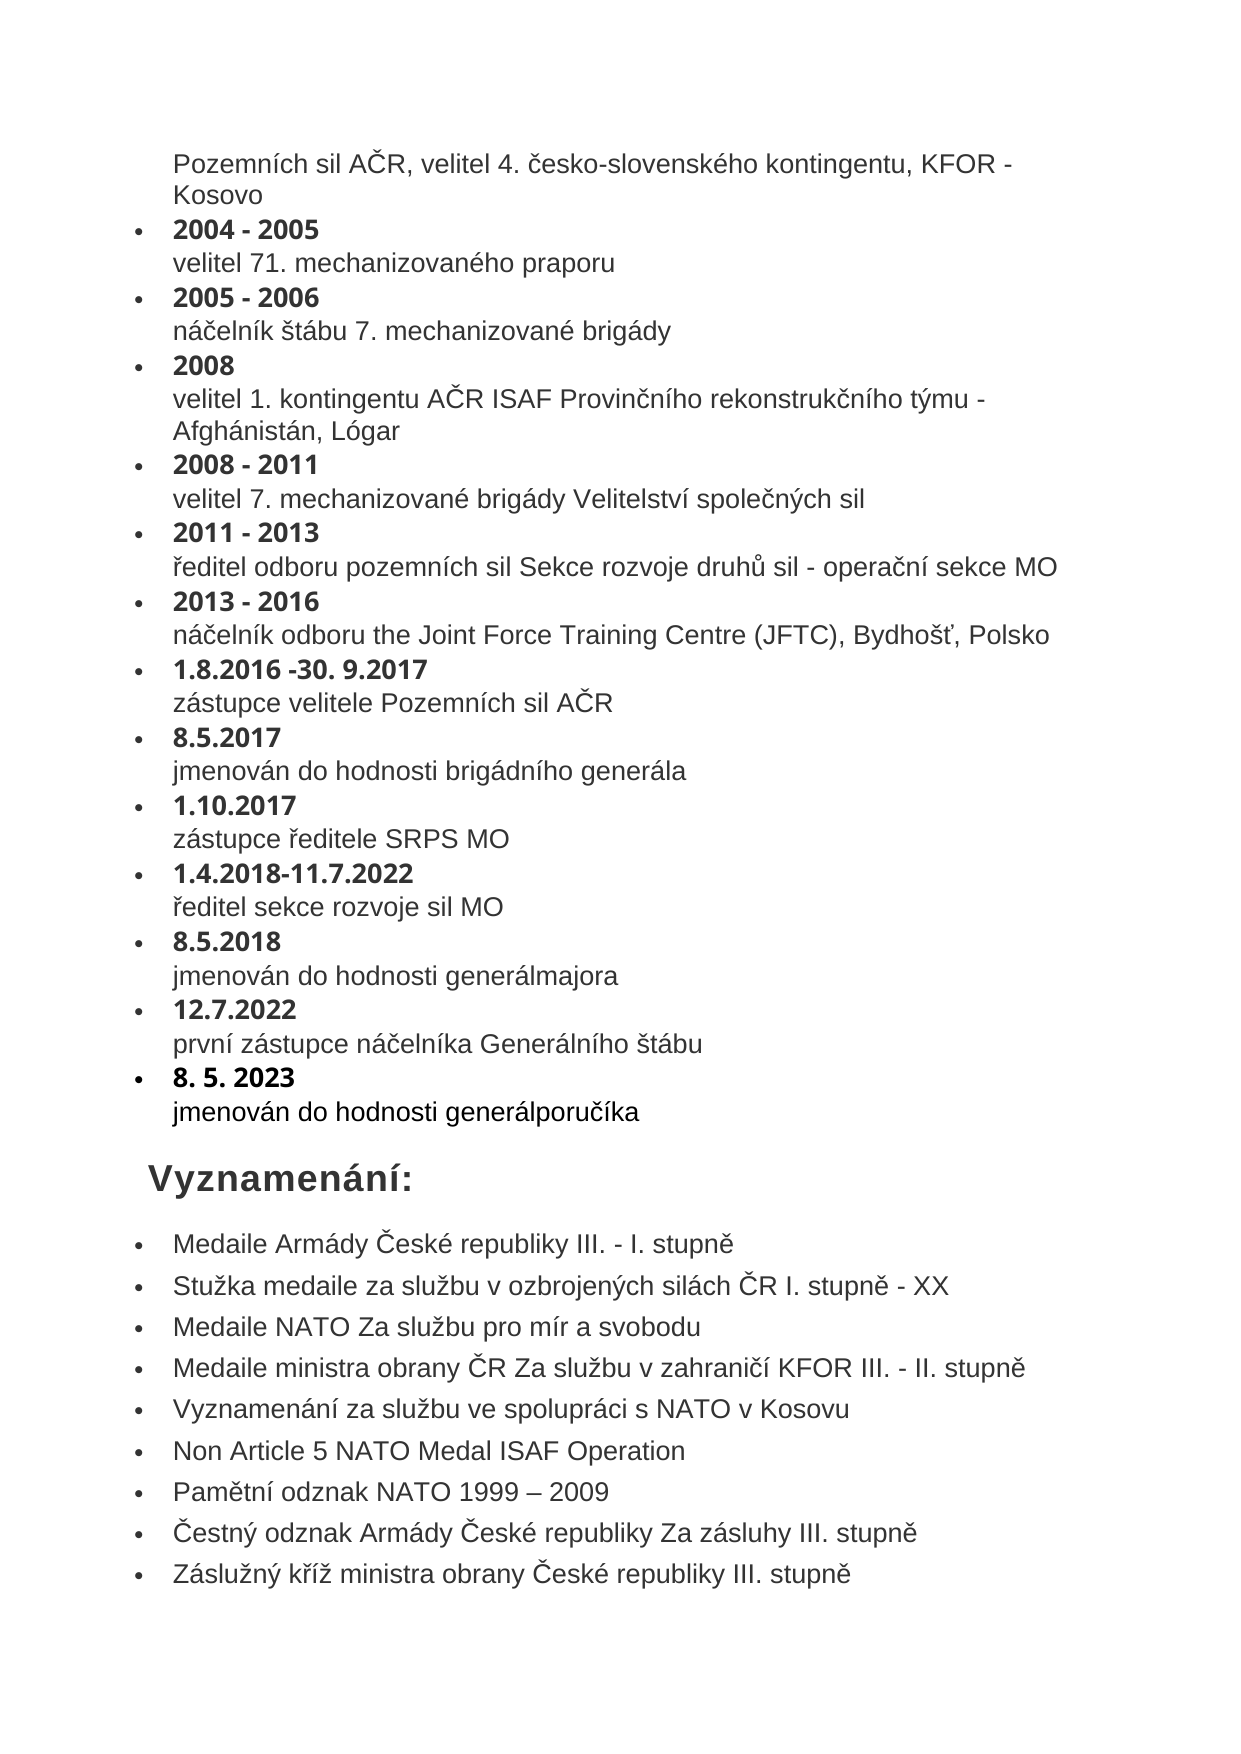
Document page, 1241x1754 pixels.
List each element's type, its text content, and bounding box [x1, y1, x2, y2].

list 12.7.2022 první zástupce náčelníka Generálního štábu [135, 991, 1068, 1059]
list 1.8.2016 -30. 9.2017 zástupce velitele Pozemních sil AČR [135, 650, 1068, 718]
list Medaile ministra obrany ČR Za službu v zahraničí KFOR III. - II. stupně [135, 1352, 1068, 1383]
list 2004 - 2005 velitel 71. mechanizovaného praporu [135, 210, 1068, 278]
list 8.5.2018 jmenován do hodnosti generálmajora [135, 923, 1068, 991]
list Stužka medaile za službu v ozbrojených silách ČR I. stupně - XX [135, 1270, 1068, 1301]
list 2013 - 2016 náčelník odboru the Joint Force Training Centre (JFTC), Bydhošť, Polsko [135, 582, 1068, 650]
list Non Article 5 NATO Medal ISAF Operation [135, 1435, 1068, 1466]
text jmenován do hodnosti generálporučíka [173, 1096, 1068, 1127]
list Pamětní odznak NATO 1999 – 2009 [135, 1476, 1068, 1507]
list 2011 - 2013 ředitel odboru pozemních sil Sekce rozvoje druhů sil - operační sekce MO [135, 514, 1068, 582]
list Vyznamenání za službu ve spolupráci s NATO v Kosovu [135, 1393, 1068, 1425]
list 2005 - 2006 náčelník štábu 7. mechanizované brigády [135, 278, 1068, 346]
list 1.10.2017 zástupce ředitele SRPS MO [135, 786, 1068, 854]
list 1.4.2018-11.7.2022 ředitel sekce rozvoje sil MO [135, 854, 1068, 923]
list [135, 148, 1068, 210]
list 2008 - 2011 velitel 7. mechanizované brigády Velitelství společných sil [135, 446, 1068, 514]
list Medaile NATO Za službu pro mír a svobodu [135, 1311, 1068, 1342]
list 8.5.2017 jmenován do hodnosti brigádního generála [135, 718, 1068, 786]
list Záslužný kříž ministra obrany České republiky III. stupně [135, 1558, 1068, 1590]
list Čestný odznak Armády České republiky Za zásluhy III. stupně [135, 1517, 1068, 1548]
text Vyznamenání: [148, 1156, 1093, 1199]
list Medaile Armády České republiky III. - I. stupně [135, 1228, 1068, 1260]
list 8. 5. 2023 [135, 1059, 1068, 1096]
list 2008 velitel 1. kontingentu AČR ISAF Provinčního rekonstrukčního týmu - Afghánistán, Lógar [135, 346, 1068, 446]
